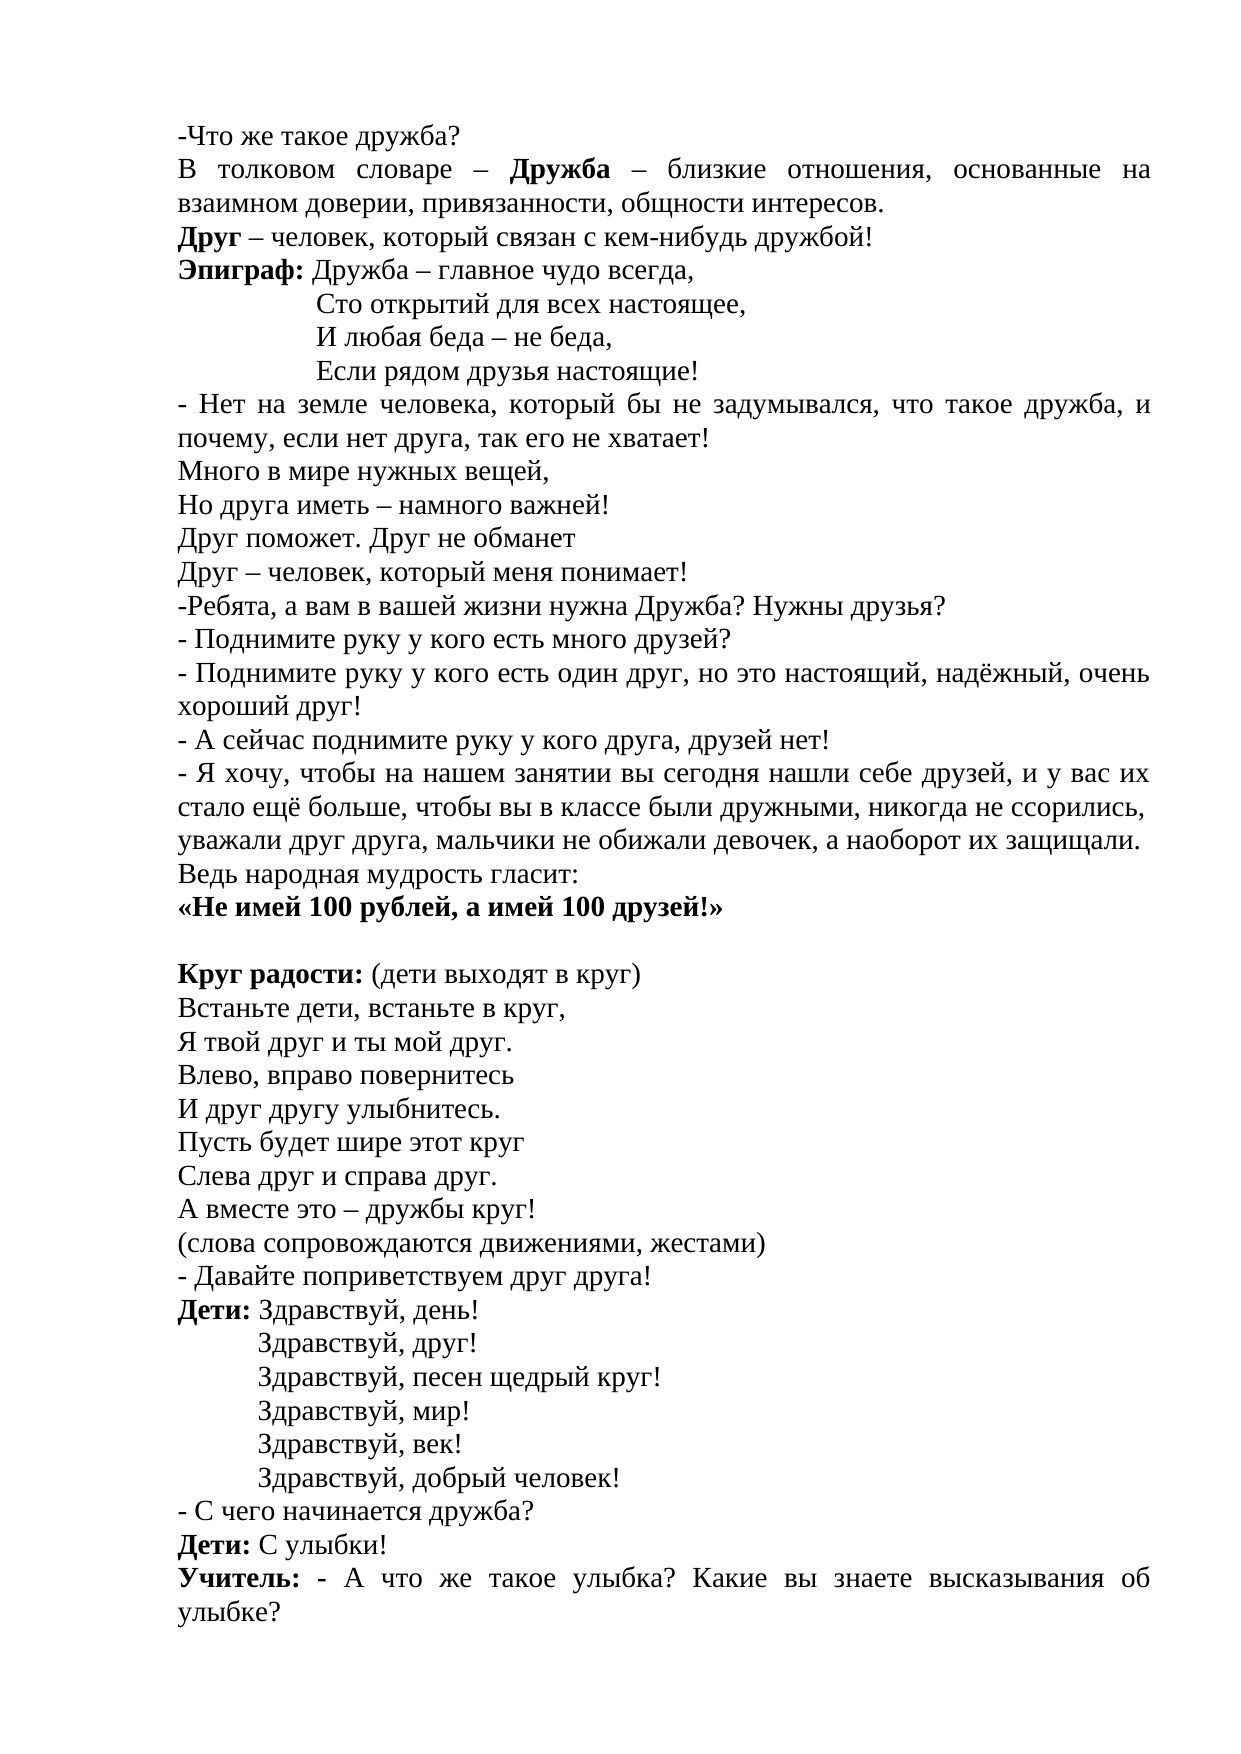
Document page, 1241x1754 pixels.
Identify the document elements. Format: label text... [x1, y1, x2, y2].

text - Я хочу, чтобы на нашем занятии вы сегодня нашли себе друзей, и у вас их стало ещё больше, чтобы вы в классе были дружными, никогда не ссорились, [177, 755, 1152, 822]
text Сто открытий для всех настоящее, [177, 286, 1152, 319]
text Здравствуй, друг! [177, 1326, 1152, 1359]
text Здравствуй, век! [177, 1426, 1152, 1460]
text Слева друг и справа друг. [177, 1158, 1152, 1191]
text А вместе это – дружбы круг! [177, 1191, 1152, 1225]
text - Поднимите руку у кого есть много друзей? [177, 621, 1152, 655]
text - Поднимите руку у кого есть один друг, но это настоящий, надёжный, очень хороший друг! [177, 655, 1152, 722]
text Друг – человек, который связан с кем-нибудь дружбой! [177, 219, 1152, 252]
text Друг – человек, который меня понимает! [177, 554, 1152, 588]
text Если рядом друзья настоящие! [177, 353, 1152, 386]
text Дети: С улыбки! [177, 1527, 1152, 1560]
text Друг поможет. Друг не обманет [177, 521, 1152, 554]
text (слова сопровождаются движениями, жестами) [177, 1225, 1152, 1258]
text - Нет на земле человека, который бы не задумывался, что такое дружба, и почему, если нет друга, так его не хватает! [177, 386, 1152, 453]
text Пусть будет шире этот круг [177, 1124, 1152, 1158]
text Встаньте дети, встаньте в круг, [177, 990, 1152, 1024]
text Эпиграф: Дружба – главное чудо всегда, [177, 252, 1152, 286]
text Ведь народная мудрость гласит: [177, 856, 1152, 889]
text -Что же такое дружба? [177, 118, 1152, 152]
text - С чего начинается дружба? [177, 1493, 1152, 1527]
text Много в мире нужных вещей, [177, 453, 1152, 487]
text И друг другу улыбнитесь. [177, 1091, 1152, 1124]
text уважали друг друга, мальчики не обижали девочек, а наоборот их защищали. [177, 822, 1152, 856]
text - Давайте поприветствуем друг друга! [177, 1258, 1152, 1292]
text - А сейчас поднимите руку у кого друга, друзей нет! [177, 722, 1152, 755]
text Здравствуй, песен щедрый круг! [177, 1359, 1152, 1393]
text Дети: Здравствуй, день! [177, 1292, 1152, 1326]
text Здравствуй, добрый человек! [177, 1460, 1152, 1493]
text Я твой друг и ты мой друг. [177, 1024, 1152, 1057]
text Влево, вправо повернитесь [177, 1057, 1152, 1091]
text -Ребята, а вам в вашей жизни нужна Дружба? Нужны друзья? [177, 588, 1152, 621]
text В толковом словаре – Дружба – близкие отношения, основанные на взаимном доверии, привязанности, общности интересов. [177, 152, 1152, 219]
text «Не имей 100 рублей, а имей 100 друзей!» [177, 889, 1152, 923]
text И любая беда – не беда, [177, 319, 1152, 353]
text Круг радости: (дети выходят в круг) [177, 957, 1152, 990]
text Учитель: - А что же такое улыбка? Какие вы знаете высказывания об улыбке? [177, 1560, 1152, 1627]
text Но друга иметь – намного важней! [177, 487, 1152, 521]
text Здравствуй, мир! [177, 1393, 1152, 1426]
